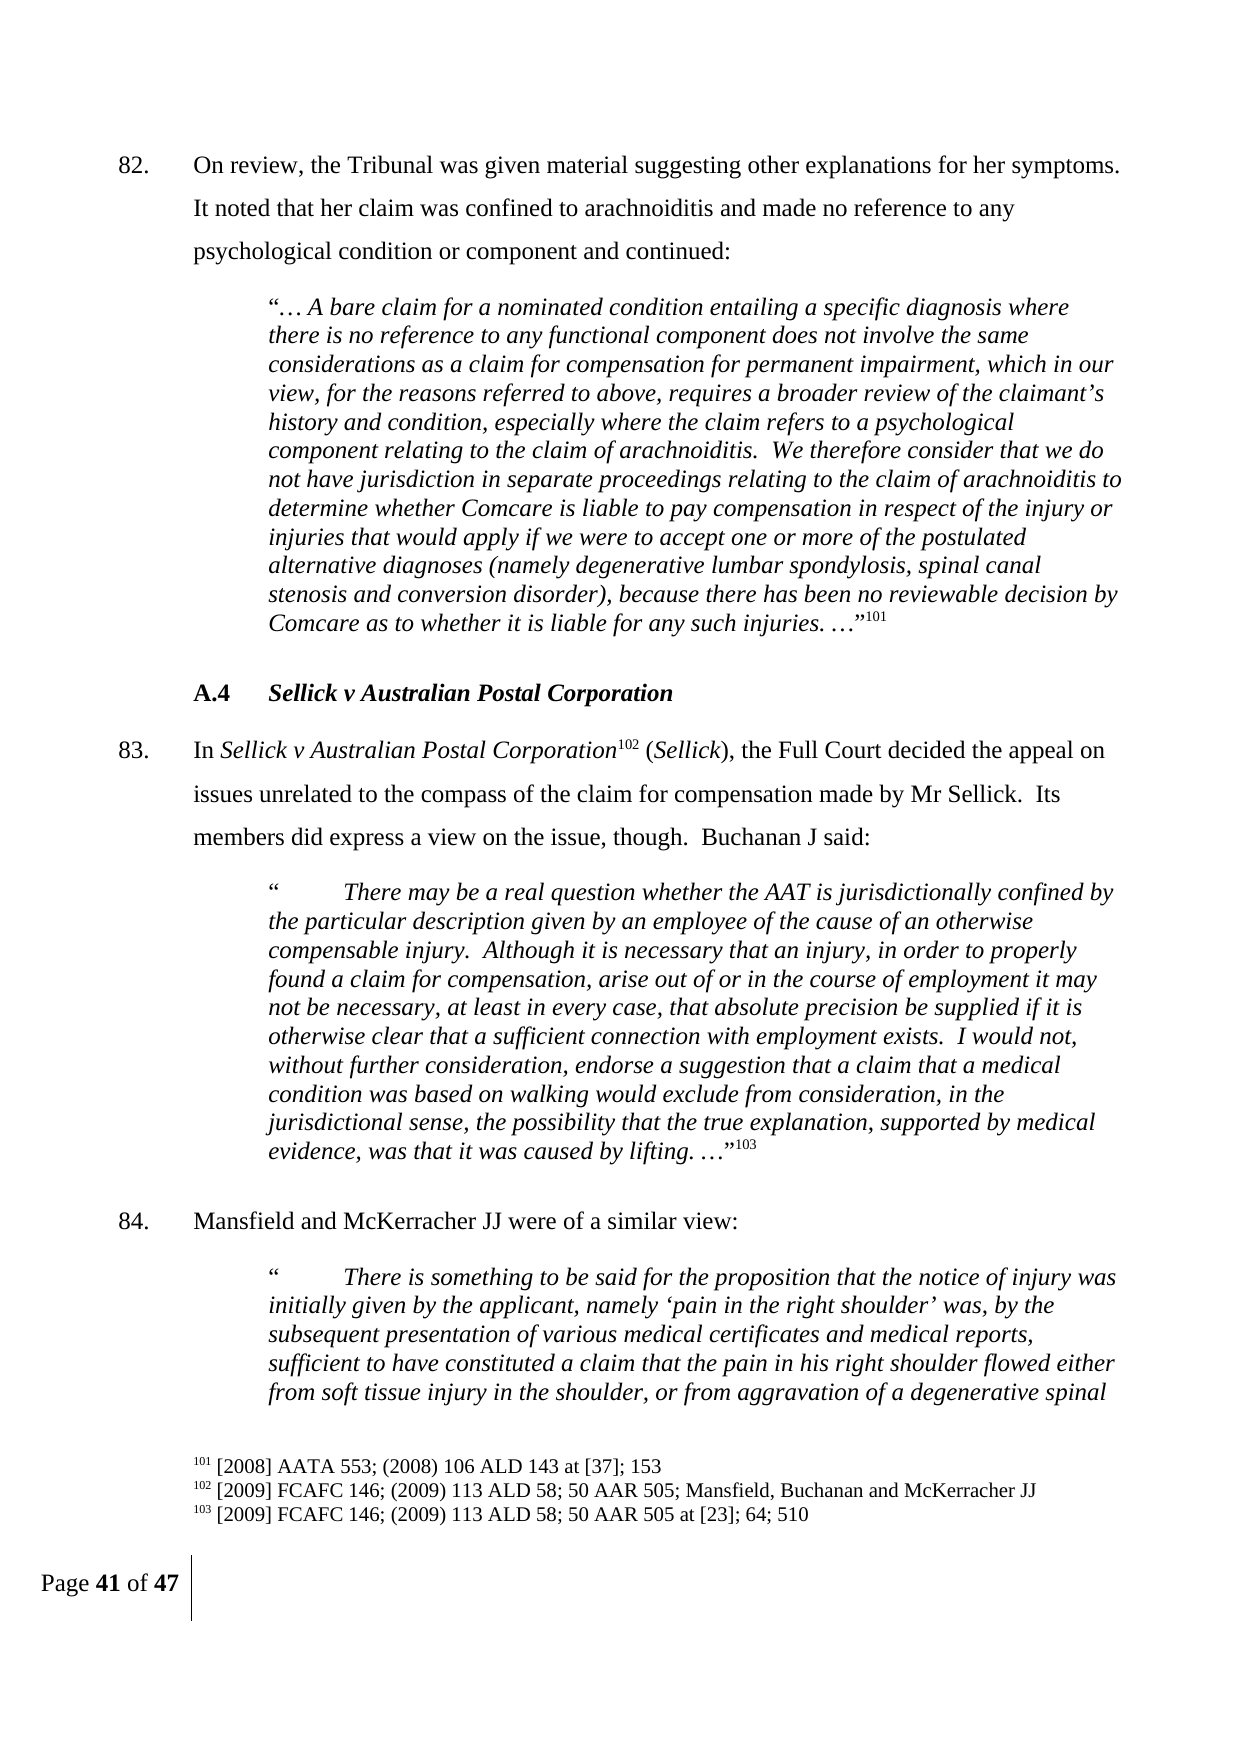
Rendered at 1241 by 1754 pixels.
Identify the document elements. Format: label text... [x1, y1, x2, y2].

text “ There may be a real question whether the AAT is jurisdictionally confined by the particular description given by an employee of the cause of an otherwise compensable injury. Although it is necessary that an injury, in order to properly found a claim for compensation, arise out of or in the course of employment it may not be necessary, at least in every case, that absolute precision be supplied if it is otherwise clear that a sufficient connection with employment exists. I would not, without further consideration, endorse a suggestion that a claim that a medical condition was based on walking would exclude from consideration, in the jurisdictional sense, the possibility that the true explanation, supported by medical evidence, was that it was caused by lifting. …” [268, 877, 1122, 1165]
text 83. In Sellick v Australian Postal Corporation (Sellick), the Full Court decided the appeal on issues unrelated to the compass of the claim for compensation made by Mr Sellick. Its members did express a view on the issue, though. Buchanan J said: [118, 736, 1122, 851]
text 84. Mansfield and McKerracher JJ were of a similar view: [118, 1206, 1122, 1235]
text “… A bare claim for a nominated condition entailing a specific diagnosis where there is no reference to any functional component does not involve the same considerations as a claim for compensation for permanent impairment, which in our view, for the reasons referred to above, requires a broader review of the claimant’s history and condition, especially where the claim refers to a psychological component relating to the claim of arachnoiditis. We therefore consider that we do not have jurisdiction in separate proceedings relating to the claim of arachnoiditis to determine whether Comcare is liable to pay compensation in respect of the injury or injuries that would apply if we were to accept one or more of the postulated alternative diagnoses (namely degenerative lumbar spondylosis, spinal canal stenosis and conversion disorder), because there has been no reviewable decision by Comcare as to whether it is liable for any such injuries. …” [268, 292, 1122, 637]
text 82. On review, the Tribunal was given material suggesting other explanations for her symptoms. It noted that her claim was confined to arachnoiditis and made no reference to any psychological condition or component and continued: [118, 150, 1122, 265]
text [268, 1262, 1122, 1406]
text A.4 Sellick v Australian Postal Corporation [193, 678, 1122, 707]
